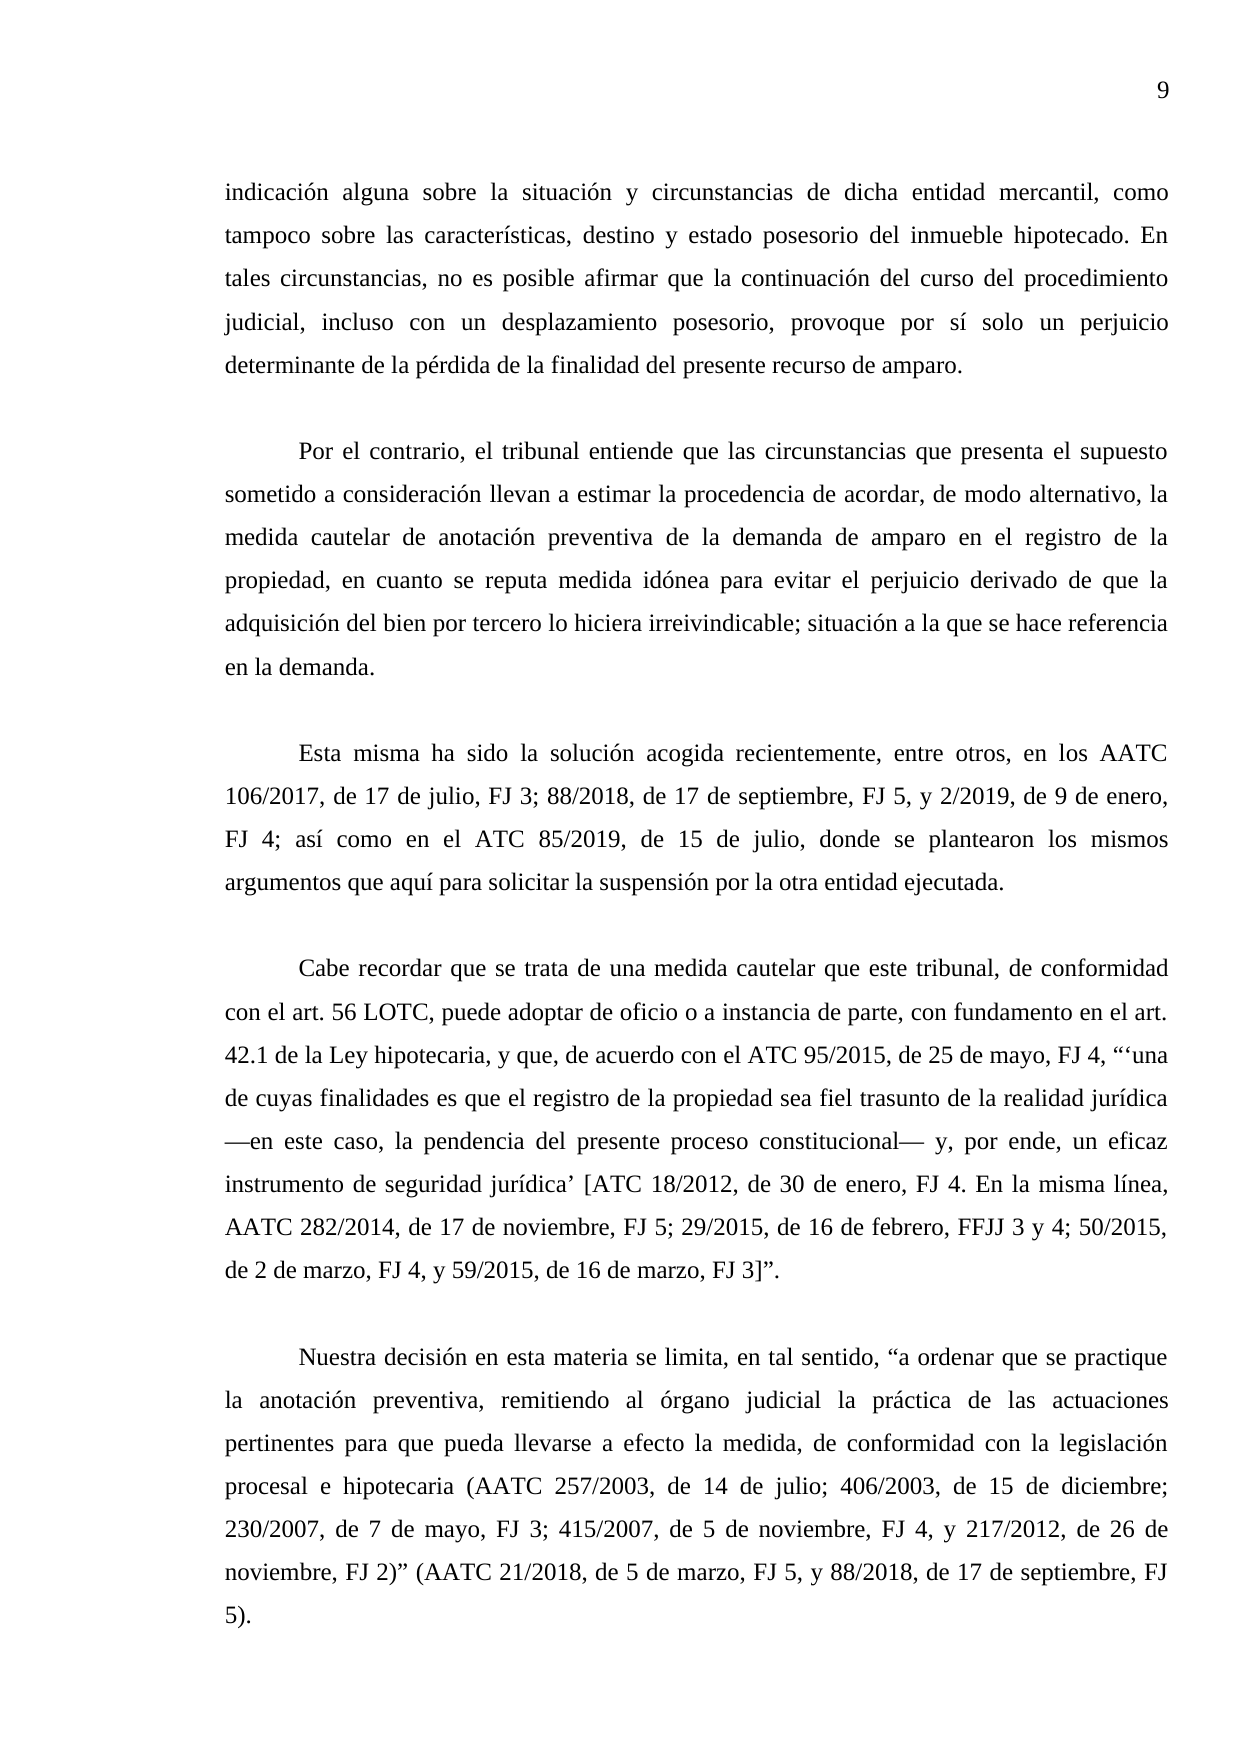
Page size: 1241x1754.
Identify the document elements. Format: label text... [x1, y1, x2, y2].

text Nuestra decisión en esta materia se limita, en tal sentido, “a ordenar que se practique la anotación preventiva, remitiendo al órgano judicial la práctica de las actuaciones pertinentes para que pueda llevarse a efecto la medida, de conformidad con la legislación procesal e hipotecaria (AATC 257/2003, de 14 de julio; 406/2003, de 15 de diciembre; 230/2007, de 7 de mayo, FJ 3; 415/2007, de 5 de noviembre, FJ 4, y 217/2012, de 26 de noviembre, FJ 2)” (AATC 21/2018, de 5 de marzo, FJ 5, y 88/2018, de 17 de septiembre, FJ 5). [224, 1342, 1169, 1629]
text Por el contrario, el tribunal entiende que las circunstancias que presenta el supuesto sometido a consideración llevan a estimar la procedencia de acordar, de modo alternativo, la medida cautelar de anotación preventiva de la demanda de amparo en el registro de la propiedad, en cuanto se reputa medida idónea para evitar el perjuicio derivado de que la adquisición del bien por tercero lo hiciera irreivindicable; situación a la que se hace referencia en la demanda. [224, 436, 1169, 680]
text Cabe recordar que se trata de una medida cautelar que este tribunal, de conformidad con el art. 56 LOTC, puede adoptar de oficio o a instancia de parte, con fundamento en el art. 42.1 de la Ley hipotecaria, y que, de acuerdo con el ATC 95/2015, de 25 de mayo, FJ 4, “‘una de cuyas finalidades es que el registro de la propiedad sea fiel trasunto de la realidad jurídica —en este caso, la pendencia del presente proceso constitucional— y, por ende, un eficaz instrumento de seguridad jurídica’ [ATC 18/2012, de 30 de enero, FJ 4. En la misma línea, AATC 282/2014, de 17 de noviembre, FJ 5; 29/2015, de 16 de febrero, FFJJ 3 y 4; 50/2015, de 2 de marzo, FJ 4, y 59/2015, de 16 de marzo, FJ 3]”. [224, 953, 1169, 1284]
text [224, 177, 1169, 378]
text Esta misma ha sido la solución acogida recientemente, entre otros, en los AATC 106/2017, de 17 de julio, FJ 3; 88/2018, de 17 de septiembre, FJ 5, y 2/2019, de 9 de enero, FJ 4; así como en el ATC 85/2019, de 15 de julio, donde se plantearon los mismos argumentos que aquí para solicitar la suspensión por la otra entidad ejecutada. [224, 738, 1169, 896]
